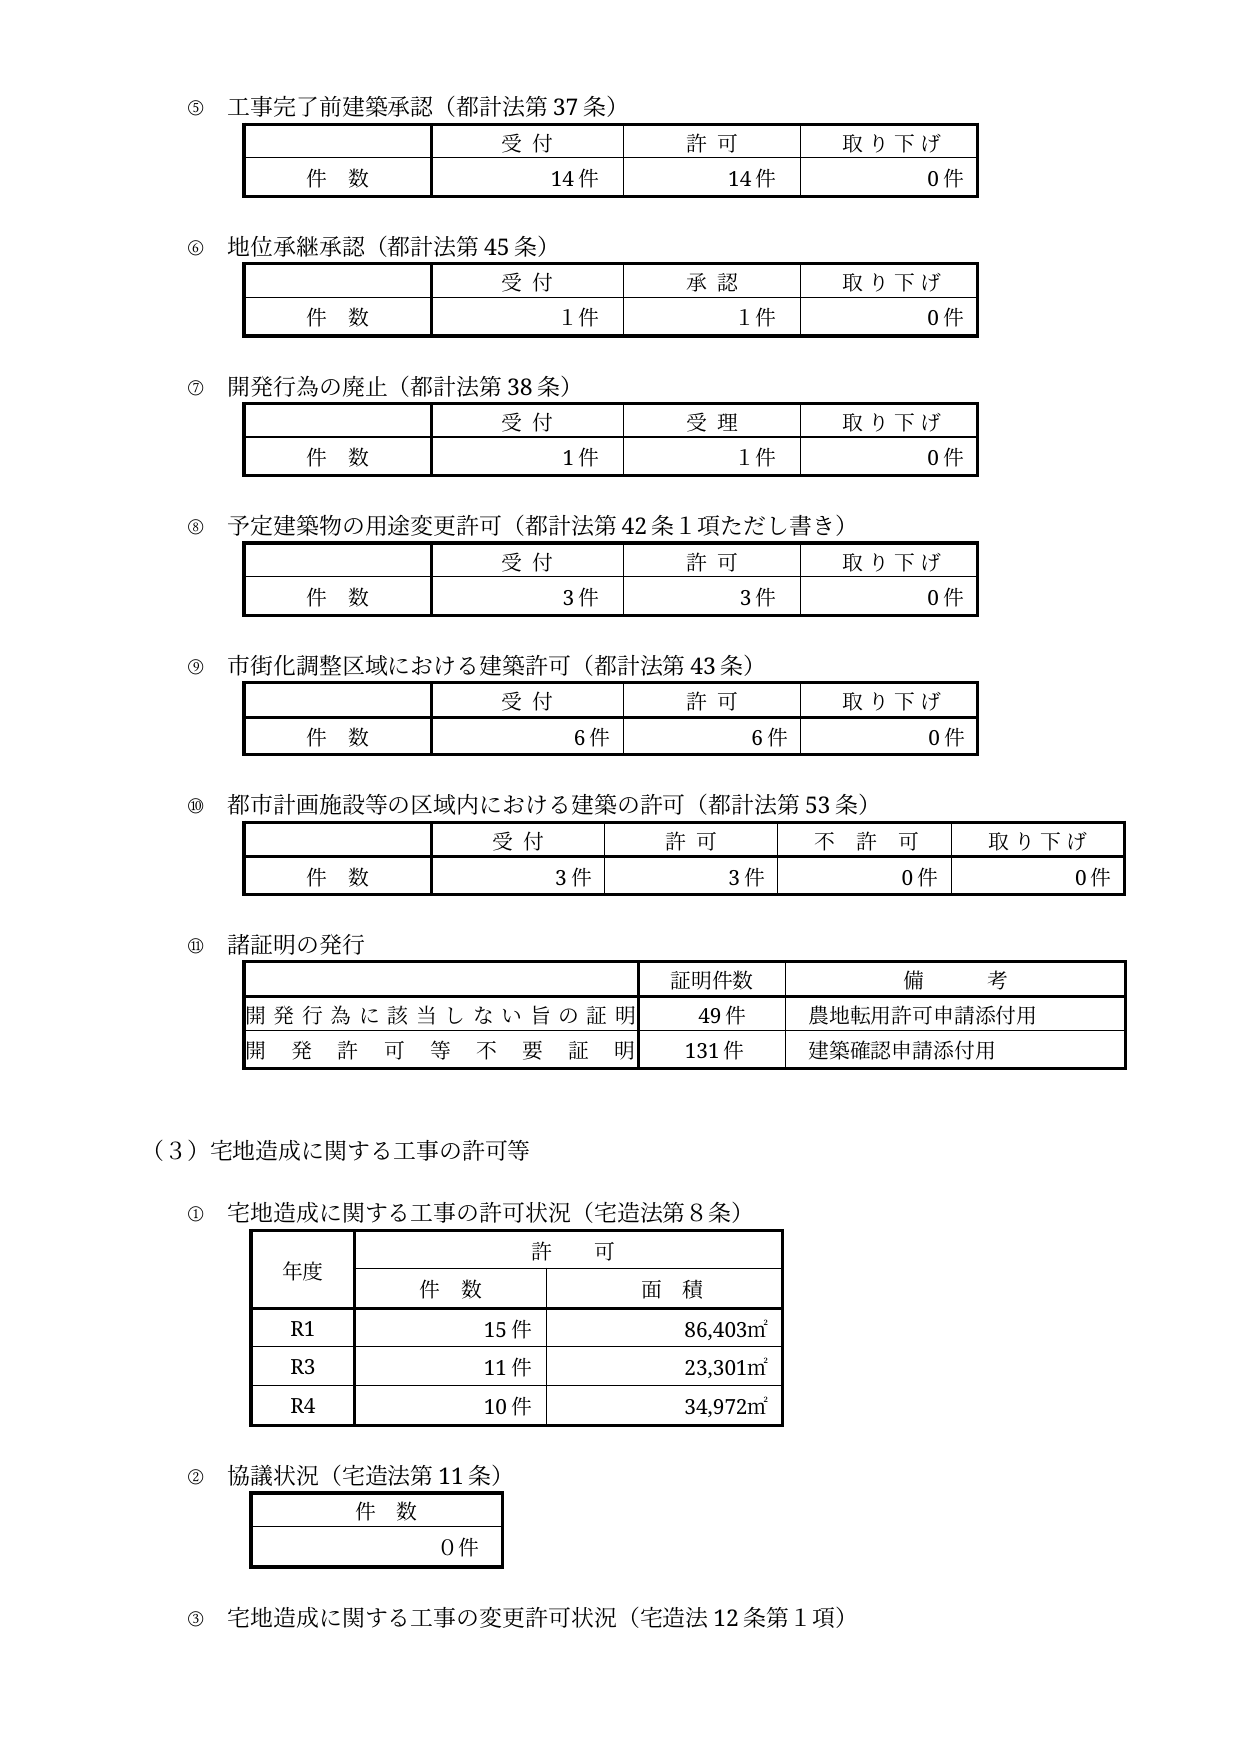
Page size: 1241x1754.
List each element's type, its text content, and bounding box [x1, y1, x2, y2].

table_cell R3 [253, 1347, 353, 1385]
text ⑨ 市街化調整区域における建築許可（都計法第43条） [118, 648, 1122, 681]
table_header [246, 963, 637, 995]
table_header 受 付 [433, 126, 623, 157]
table_cell 1件 [433, 438, 623, 474]
table_cell 件 数 [246, 438, 430, 474]
text ⑦ 開発行為の廃止（都計法第38条） [118, 369, 1122, 402]
table_header 証明件数 [640, 963, 785, 995]
table_cell 件 数 [356, 1269, 546, 1307]
table_cell 0件 [952, 858, 1123, 893]
table_header 受 理 [624, 405, 800, 436]
table_cell 0件 [801, 438, 976, 474]
table_cell 開発行為に該当しない旨の証明 [246, 998, 637, 1029]
table_cell 10件 [356, 1386, 546, 1424]
table_header [246, 126, 430, 157]
table_cell １件 [433, 298, 623, 334]
table_header 取 り 下 げ [952, 824, 1123, 855]
text ② 協議状況（宅造法第11条） [118, 1458, 1122, 1491]
table_cell 11件 [356, 1347, 546, 1385]
table_cell 0件 [801, 577, 976, 613]
table_header 取 り 下 げ [801, 265, 976, 297]
table_header 取 り 下 げ [801, 405, 976, 436]
table_header 不 許 可 [778, 824, 951, 855]
table_cell 件 数 [246, 298, 430, 334]
table_header 受 付 [433, 265, 623, 297]
table_cell 14件 [624, 158, 800, 195]
table_cell 3件 [433, 577, 623, 613]
table_cell 6件 [624, 719, 800, 753]
table_header 許 可 [624, 684, 800, 716]
text ③ 宅地造成に関する工事の変更許可状況（宅造法12条第１項） [118, 1600, 1122, 1633]
table_cell 34,972㎡ [547, 1386, 781, 1424]
table_header [246, 545, 430, 576]
table_header 取 り 下 げ [801, 684, 976, 716]
table_cell 23,301㎡ [547, 1347, 781, 1385]
table_header 取 り 下 げ [801, 545, 976, 576]
table_header 備 考 [786, 963, 1124, 995]
table_header 許 可 [356, 1232, 781, 1268]
text ⑤ 工事完了前建築承認（都計法第37条） [118, 89, 1122, 123]
table_cell 0件 [801, 719, 976, 753]
table_header [246, 684, 430, 716]
text ⑧ 予定建築物の用途変更許可（都計法第42条１項ただし書き） [118, 508, 1122, 541]
table_cell 14件 [433, 158, 623, 195]
text （３）宅地造成に関する工事の許可等 [118, 1133, 1122, 1166]
table_cell １件 [624, 298, 800, 334]
table_cell R1 [253, 1310, 353, 1346]
table_cell 面 積 [547, 1269, 781, 1307]
table_header 受 付 [433, 545, 623, 576]
table_header 承 認 [624, 265, 800, 297]
table_header 年度 [253, 1232, 353, 1307]
table_cell 件 数 [246, 719, 430, 753]
table_cell 49件 [640, 998, 785, 1029]
table_cell 0件 [778, 858, 951, 893]
table_cell １件 [624, 438, 800, 474]
table_cell 3件 [433, 858, 604, 893]
table_cell R4 [253, 1386, 353, 1424]
table_header 許 可 [624, 126, 800, 157]
table_header 受 付 [433, 405, 623, 436]
table_cell 86,403㎡ [547, 1310, 781, 1346]
table_cell 開 発 許 可 等 不 要 証 明 [246, 1031, 637, 1067]
text ⑪ 諸証明の発行 [118, 927, 1122, 960]
table_cell ０件 [253, 1527, 501, 1565]
text ① 宅地造成に関する工事の許可状況（宅造法第８条） [118, 1196, 1122, 1229]
table_cell 3件 [624, 577, 800, 613]
table_cell 件 数 [246, 158, 430, 195]
table_cell 15件 [356, 1310, 546, 1346]
text ⑩ 都市計画施設等の区域内における建築の許可（都計法第53条） [118, 787, 1122, 821]
table_header 取 り 下 げ [801, 126, 976, 157]
table_header 許 可 [605, 824, 777, 855]
table_header 件 数 [253, 1495, 501, 1526]
table_header [246, 405, 430, 436]
table_cell 建築確認申請添付用 [786, 1031, 1124, 1067]
table_cell 農地転用許可申請添付用 [786, 998, 1124, 1029]
table_cell 131件 [640, 1031, 785, 1067]
table_header [246, 824, 430, 855]
table_header 受 付 [433, 684, 623, 716]
text ⑥ 地位承継承認（都計法第45条） [118, 229, 1122, 262]
table_cell 0件 [801, 158, 976, 195]
table_header 受 付 [433, 824, 604, 855]
table_cell 0件 [801, 298, 976, 334]
table_cell 件 数 [246, 858, 430, 893]
table_header 許 可 [624, 545, 800, 576]
table_cell 3件 [605, 858, 777, 893]
table_cell 6件 [433, 719, 623, 753]
table_cell 件 数 [246, 577, 430, 613]
table_header [246, 265, 430, 297]
